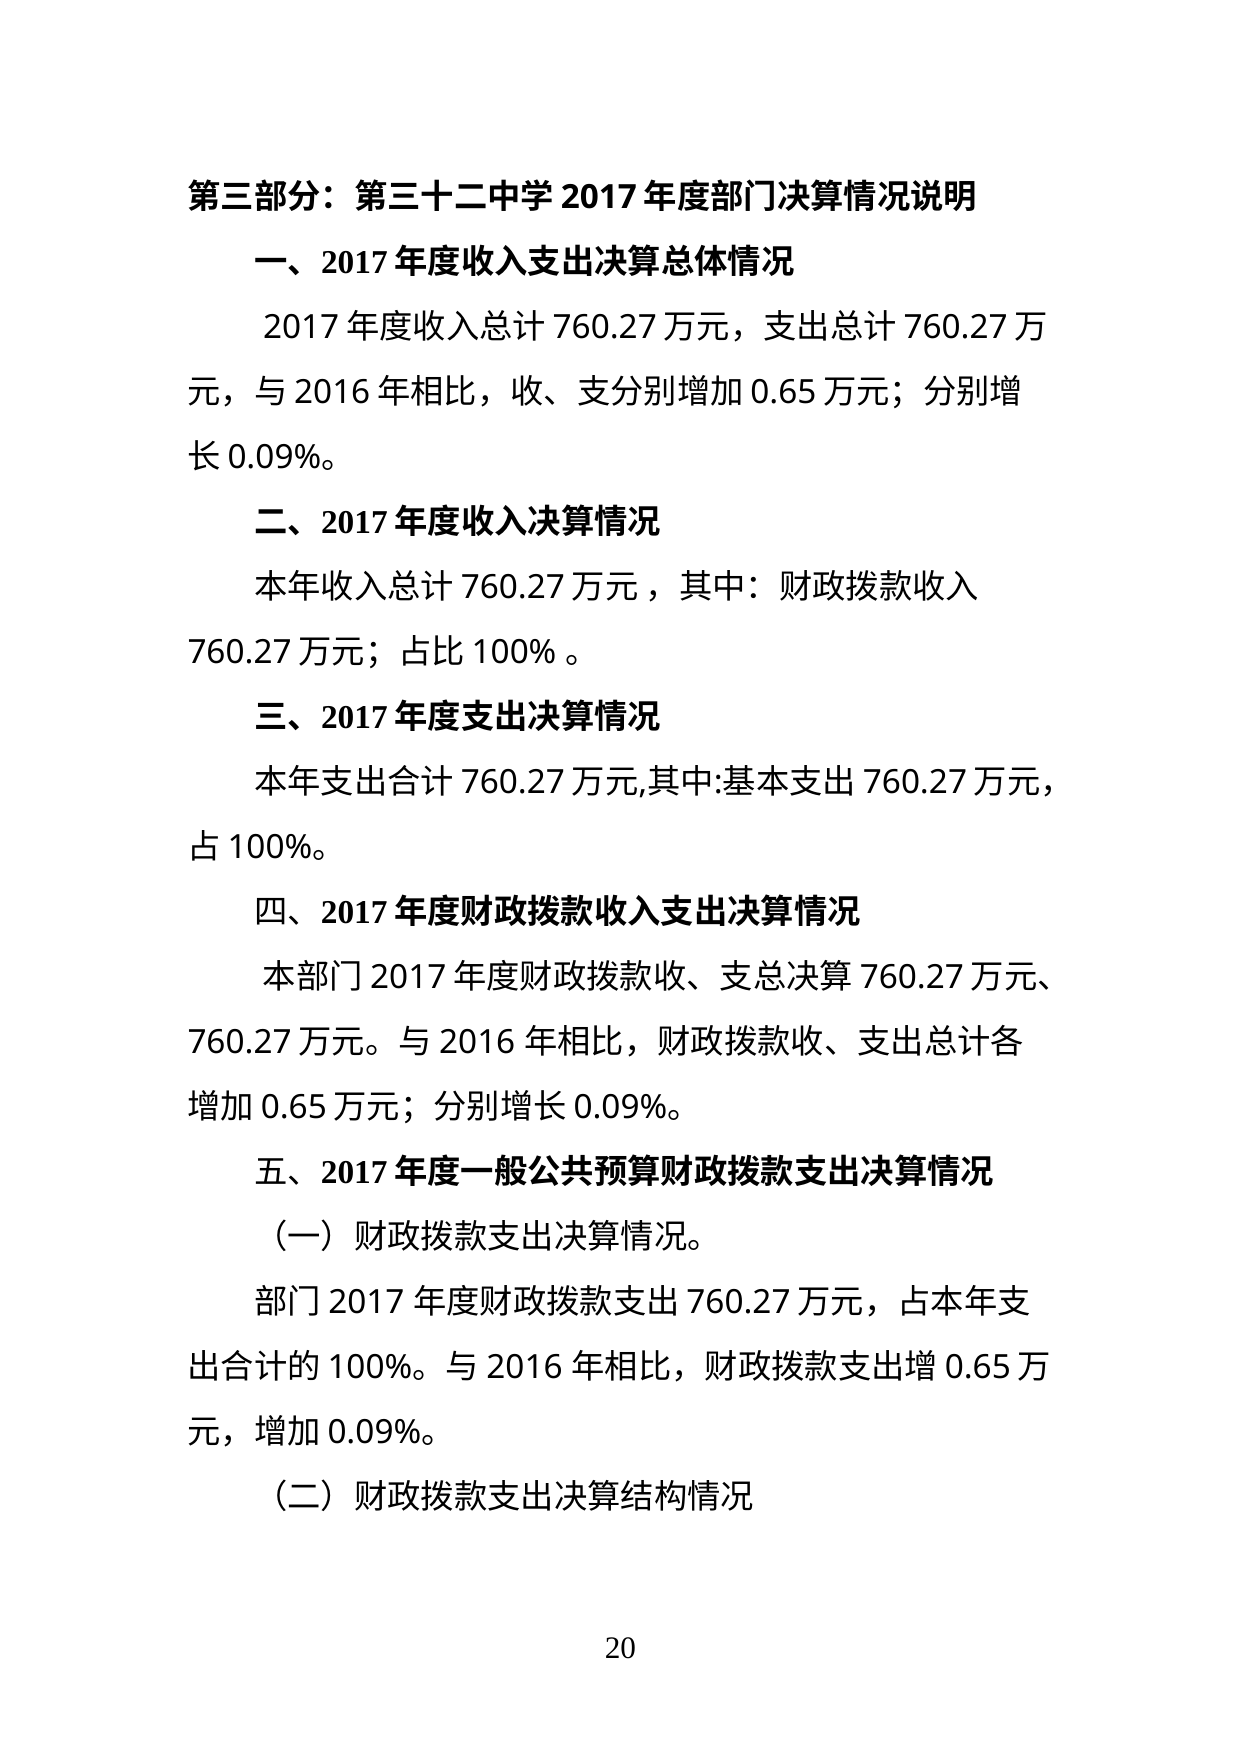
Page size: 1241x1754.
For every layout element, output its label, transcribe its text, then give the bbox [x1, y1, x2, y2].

text （二）财政拨款支出决算结构情况 [187, 1462, 1053, 1527]
text 本年收入总计760.27万元 ，其中：财政拨款收入760.27万元；占比100% 。 [187, 552, 1053, 682]
text 第三部分：第三十二中学2017年度部门决算情况说明 [187, 162, 1053, 227]
text 四、2017年度财政拨款收入支出决算情况 [187, 877, 1053, 942]
text 2017年度收入总计760.27万元，支出总计760.27万元，与2016年相比，收、支分别增加0.65万元；分别增长0.09%。 [187, 292, 1053, 487]
text （一）财政拨款支出决算情况。 [187, 1202, 1053, 1267]
text 本部门 2017年度财政拨款收、支总决算760.27万元、760.27万元。与 2016 年相比，财政拨款收、支出总计各增加0.65万元；分别增长0.09%。 [187, 942, 1053, 1137]
text 二、2017年度收入决算情况 [187, 487, 1053, 552]
text 部门 2017 年度财政拨款支出760.27万元，占本年支出合计的100%。与 2016 年相比，财政拨款支出增0.65万元，增加0.09%。 [187, 1267, 1053, 1462]
text 本年支出合计760.27万元,其中:基本支出760.27万元，占100%。 [187, 747, 1053, 877]
text 五、2017年度一般公共预算财政拨款支出决算情况 [187, 1137, 1053, 1202]
text 三、2017年度支出决算情况 [187, 682, 1053, 747]
text 一、2017年度收入支出决算总体情况 [187, 227, 1053, 292]
